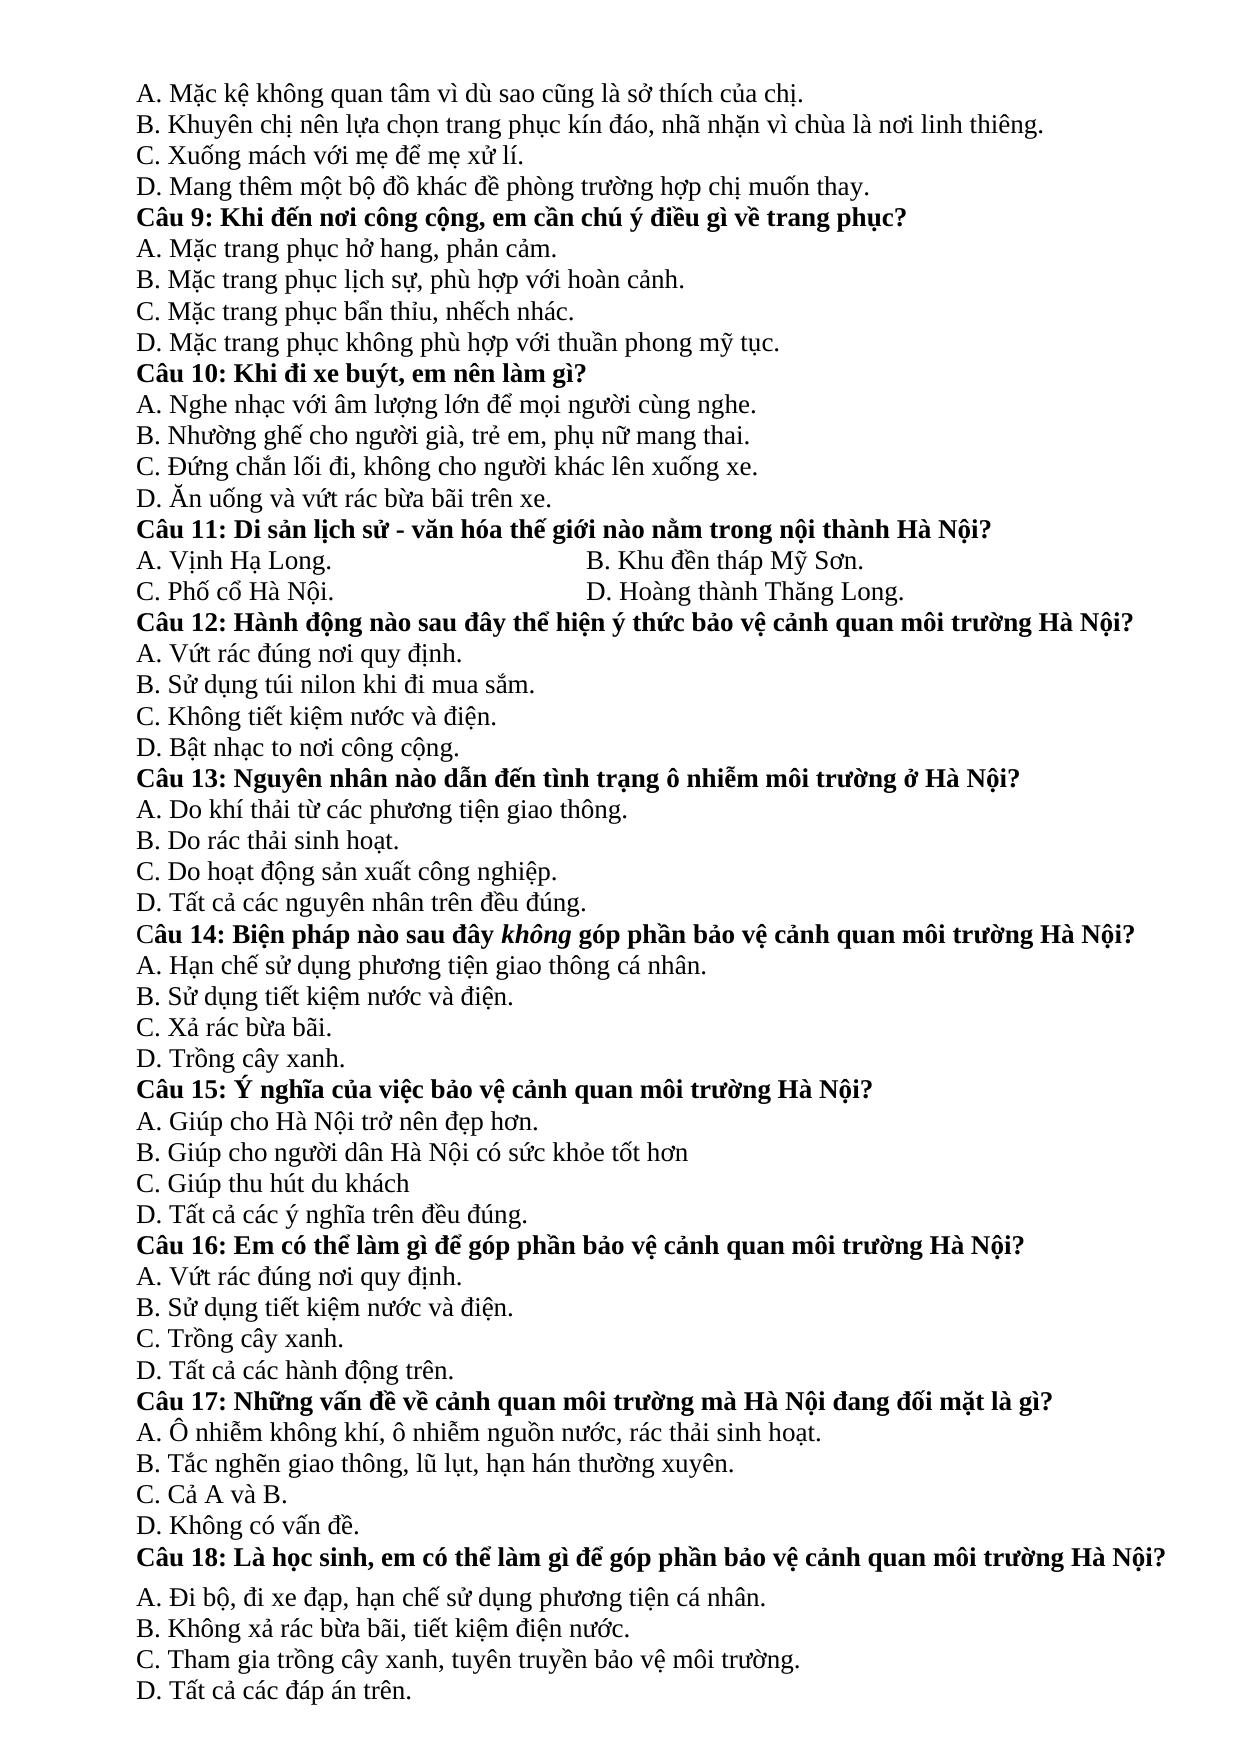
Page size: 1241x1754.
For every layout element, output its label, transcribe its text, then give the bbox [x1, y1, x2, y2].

text C. Xuống mách với mẹ để mẹ xử lí. [136, 139, 1181, 170]
text A. Vứt rác đúng nơi quy định. [136, 637, 1181, 668]
text D. Tất cả các ý nghĩa trên đều đúng. [136, 1198, 1181, 1229]
text Câu 15: Ý nghĩa của việc bảo vệ cảnh quan môi trường Hà Nội? [136, 1073, 1181, 1104]
text A. Ô nhiễm không khí, ô nhiễm nguồn nước, rác thải sinh hoạt. [136, 1416, 1181, 1447]
text A. Hạn chế sử dụng phương tiện giao thông cá nhân. [136, 949, 1181, 980]
text B. Khuyên chị nên lựa chọn trang phục kín đáo, nhã nhặn vì chùa là nơi linh thiêng. [136, 108, 1181, 139]
text D. Mặc trang phục không phù hợp với thuần phong mỹ tục. [136, 326, 1181, 357]
text C. Phố cổ Hà Nội. D. Hoàng thành Thăng Long. [136, 575, 1181, 606]
text B. Không xả rác bừa bãi, tiết kiệm điện nước. [136, 1612, 1181, 1643]
text B. Mặc trang phục lịch sự, phù hợp với hoàn cảnh. [136, 264, 1181, 295]
text C. Xả rác bừa bãi. [136, 1011, 1181, 1042]
text C. Mặc trang phục bẩn thỉu, nhếch nhác. [136, 295, 1181, 326]
text C. Do hoạt động sản xuất công nghiệp. [136, 855, 1181, 887]
text D. Tất cả các đáp án trên. [136, 1674, 1181, 1706]
text Câu 12: Hành động nào sau đây thể hiện ý thức bảo vệ cảnh quan môi trường Hà Nội? [136, 606, 1181, 637]
text B. Nhường ghế cho người già, trẻ em, phụ nữ mang thai. [136, 419, 1181, 451]
text C. Trồng cây xanh. [136, 1323, 1181, 1354]
text Câu 11: Di sản lịch sử - văn hóa thế giới nào nằm trong nội thành Hà Nội? [136, 513, 1181, 544]
text C. Cả A và B. [136, 1478, 1181, 1509]
text Câu 10: Khi đi xe buýt, em nên làm gì? [136, 357, 1181, 388]
text D. Không có vấn đề. [136, 1509, 1181, 1541]
text B. Tắc nghẽn giao thông, lũ lụt, hạn hán thường xuyên. [136, 1447, 1181, 1478]
text D. Tất cả các nguyên nhân trên đều đúng. [136, 887, 1181, 918]
text A. Vịnh Hạ Long. B. Khu đền tháp Mỹ Sơn. [136, 544, 1181, 575]
text C. Đứng chắn lối đi, không cho người khác lên xuống xe. [136, 451, 1181, 482]
text C. Giúp thu hút du khách [136, 1167, 1181, 1198]
text A. Vứt rác đúng nơi quy định. [136, 1260, 1181, 1291]
text B. Sử dụng túi nilon khi đi mua sắm. [136, 668, 1181, 700]
text D. Tất cả các hành động trên. [136, 1354, 1181, 1385]
text C. Không tiết kiệm nước và điện. [136, 700, 1181, 731]
text A. Mặc kệ không quan tâm vì dù sao cũng là sở thích của chị. [136, 77, 1181, 108]
text A. Nghe nhạc với âm lượng lớn để mọi người cùng nghe. [136, 388, 1181, 419]
text D. Trồng cây xanh. [136, 1042, 1181, 1073]
text A. Mặc trang phục hở hang, phản cảm. [136, 232, 1181, 264]
text B. Giúp cho người dân Hà Nội có sức khỏe tốt hơn [136, 1136, 1181, 1167]
text Câu 14: Biện pháp nào sau đây không góp phần bảo vệ cảnh quan môi trường Hà Nội? [136, 918, 1181, 949]
text B. Sử dụng tiết kiệm nước và điện. [136, 980, 1181, 1011]
text Câu 18: Là học sinh, em có thể làm gì để góp phần bảo vệ cảnh quan môi trường Hà Nội? [136, 1541, 1181, 1572]
text D. Mang thêm một bộ đồ khác đề phòng trường hợp chị muốn thay. [136, 170, 1181, 201]
text Câu 9: Khi đến nơi công cộng, em cần chú ý điều gì về trang phục? [136, 201, 1181, 232]
text Câu 17: Những vấn đề về cảnh quan môi trường mà Hà Nội đang đối mặt là gì? [136, 1385, 1181, 1416]
text C. Tham gia trồng cây xanh, tuyên truyền bảo vệ môi trường. [136, 1643, 1181, 1674]
text D. Bật nhạc to nơi công cộng. [136, 731, 1181, 762]
text A. Đi bộ, đi xe đạp, hạn chế sử dụng phương tiện cá nhân. [136, 1581, 1181, 1612]
text B. Do rác thải sinh hoạt. [136, 824, 1181, 855]
text Câu 13: Nguyên nhân nào dẫn đến tình trạng ô nhiễm môi trường ở Hà Nội? [136, 762, 1181, 793]
text A. Do khí thải từ các phương tiện giao thông. [136, 793, 1181, 824]
text D. Ăn uống và vứt rác bừa bãi trên xe. [136, 482, 1181, 513]
text B. Sử dụng tiết kiệm nước và điện. [136, 1291, 1181, 1323]
text Câu 16: Em có thể làm gì để góp phần bảo vệ cảnh quan môi trường Hà Nội? [136, 1229, 1181, 1260]
text A. Giúp cho Hà Nội trở nên đẹp hơn. [136, 1104, 1181, 1136]
